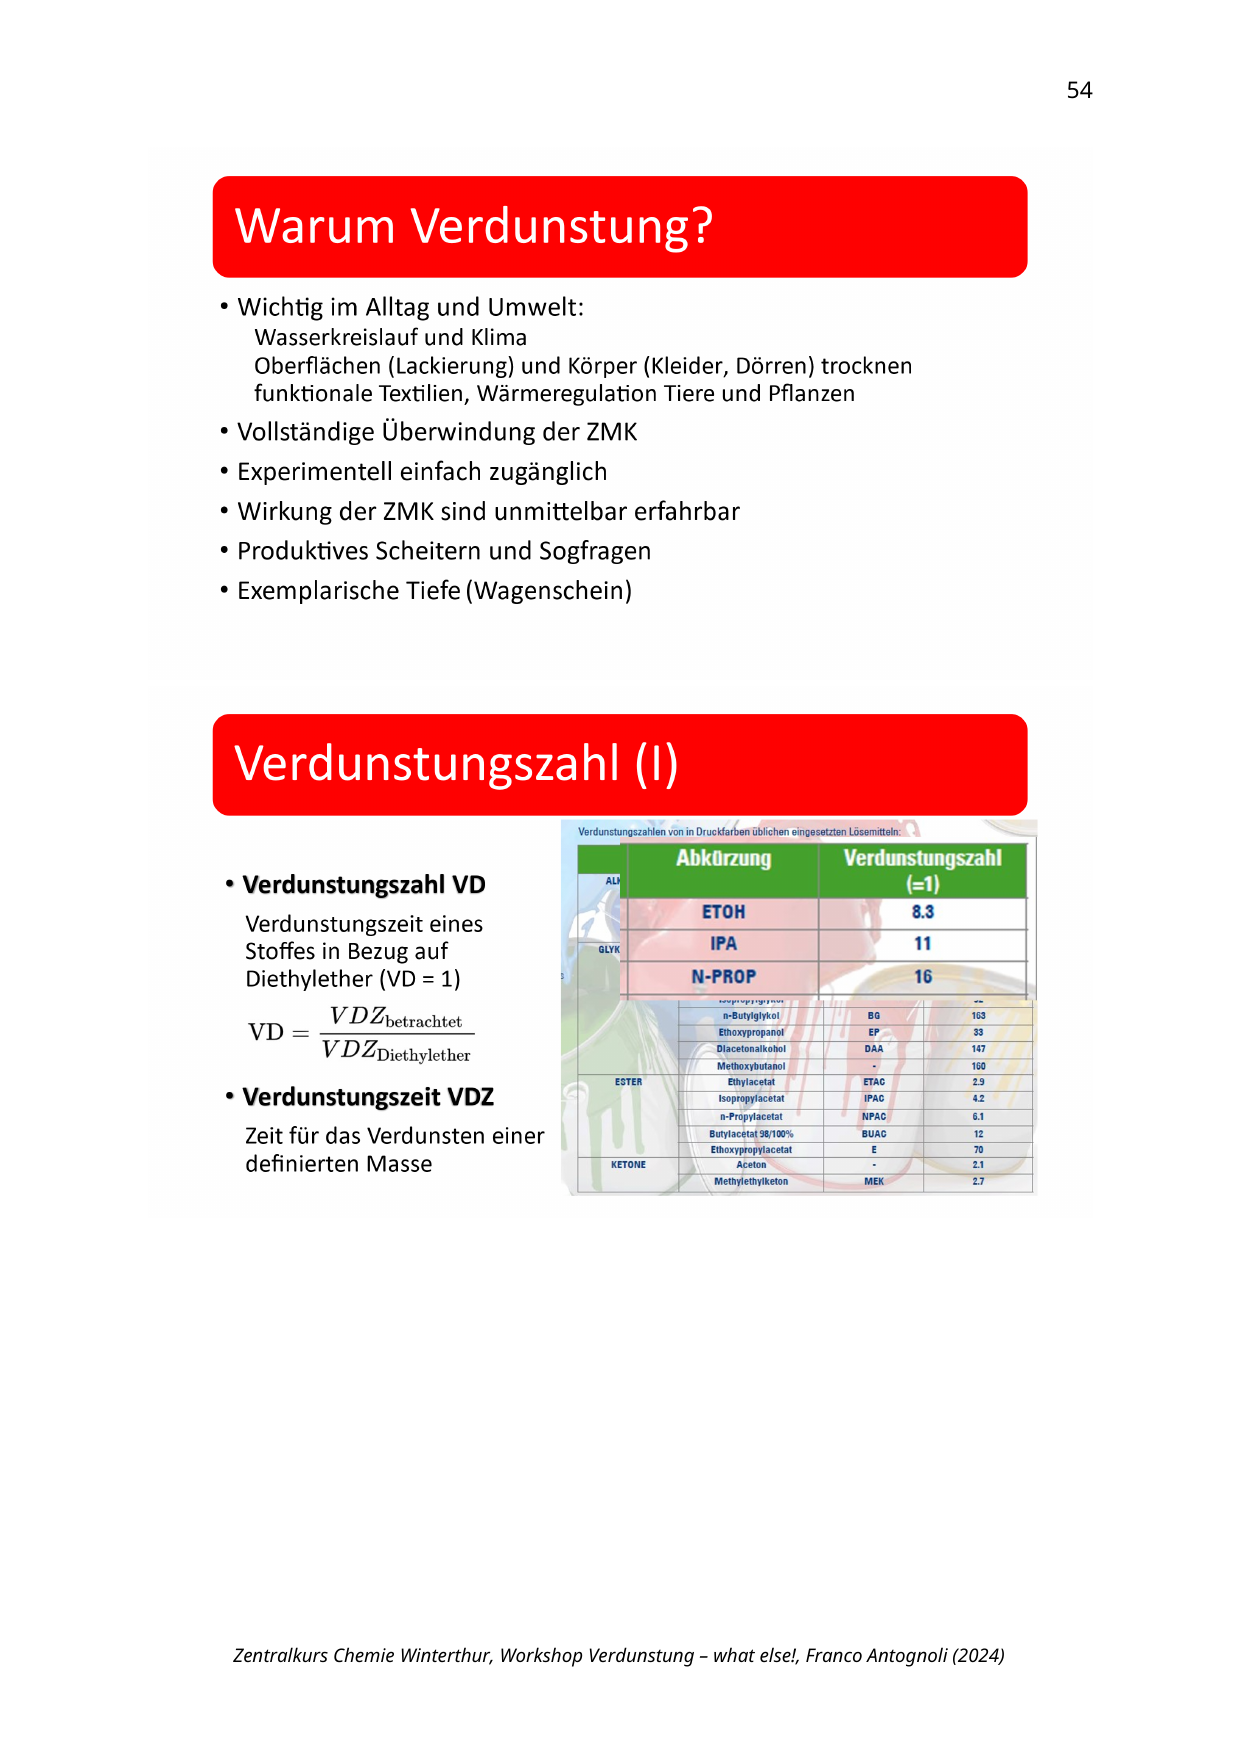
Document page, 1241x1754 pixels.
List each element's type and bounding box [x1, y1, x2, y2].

picture [147, 686, 1093, 1218]
picture [147, 147, 1093, 680]
